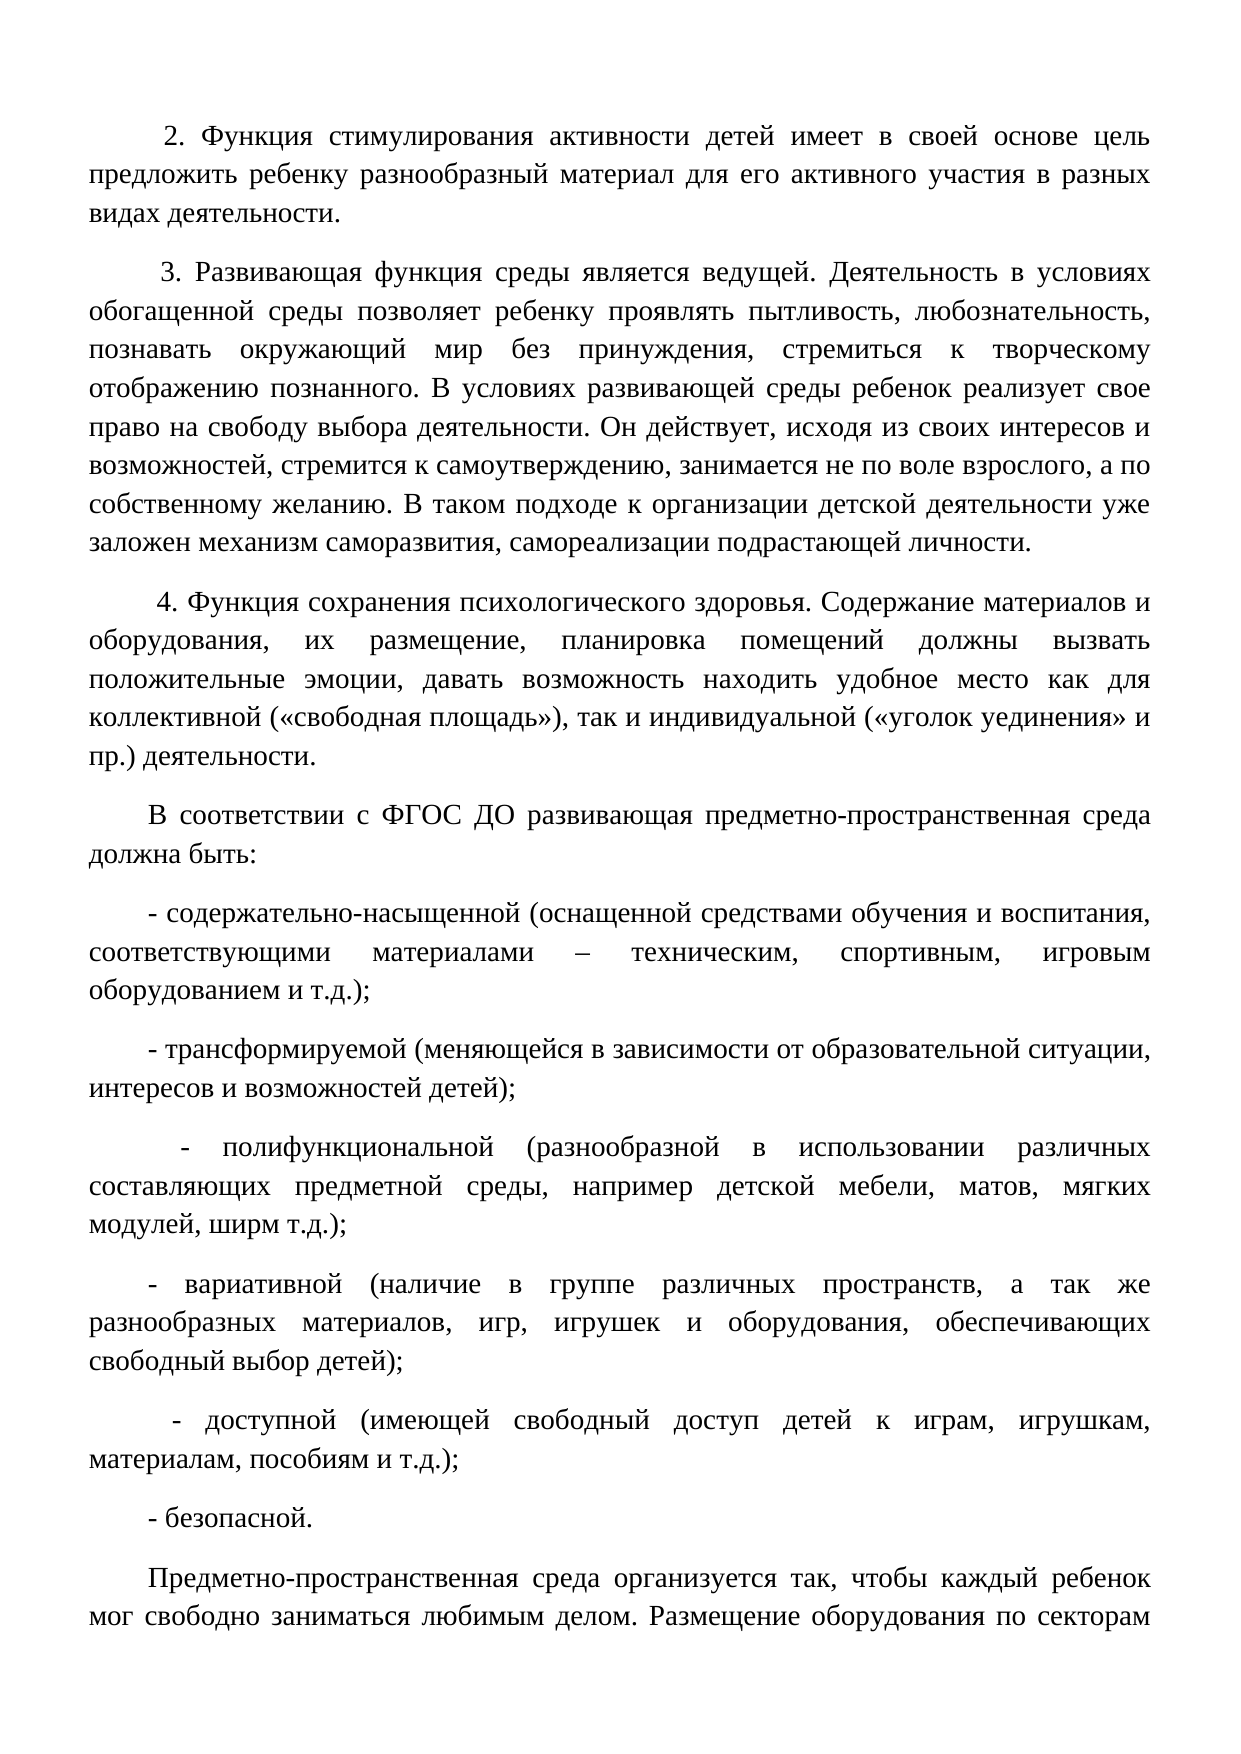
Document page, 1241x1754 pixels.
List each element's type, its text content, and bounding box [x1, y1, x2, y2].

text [88, 1560, 1152, 1632]
text В соответствии с ФГОС ДО развивающая предметно-пространственная среда должна быть: [88, 797, 1152, 869]
text - доступной (имеющей свободный доступ детей к играм, игрушкам, материалам, пособиям и т.д.); [88, 1402, 1152, 1474]
text 3. Развивающая функция среды является ведущей. Деятельность в условиях обогащенной среды позволяет ребенку проявлять пытливость, любознательность, познавать окружающий мир без принуждения, стремиться к творческому отображению познанного. В условиях развивающей среды ребенок реализует свое право на свободу выбора деятельности. Он действует, исходя из своих интересов и возможностей, стремится к самоутверждению, занимается не по воле взрослого, а по собственному желанию. В таком подходе к организации детской деятельности уже заложен механизм саморазвития, самореализации подрастающей личности. [88, 254, 1152, 558]
text - трансформируемой (меняющейся в зависимости от образовательной ситуации, интересов и возможностей детей); [88, 1032, 1152, 1104]
text - вариативной (наличие в группе различных пространств, а так же разнообразных материалов, игр, игрушек и оборудования, обеспечивающих свободный выбор детей); [88, 1266, 1152, 1377]
text - содержательно-насыщенной (оснащенной средствами обучения и воспитания, соответствующими материалами – техническим, спортивным, игровым оборудованием и т.д.); [88, 895, 1152, 1006]
text 4. Функция сохранения психологического здоровья. Содержание материалов и оборудования, их размещение, планировка помещений должны вызвать положительные эмоции, давать возможность находить удобное место как для коллективной («свободная площадь»), так и индивидуальной («уголок уединения» и пр.) деятельности. [88, 584, 1152, 771]
text 2. Функция стимулирования активности детей имеет в своей основе цель предложить ребенку разнообразный материал для его активного участия в разных видах деятельности. [88, 118, 1152, 229]
text - безопасной. [88, 1500, 1152, 1534]
text - полифункциональной (разнообразной в использовании различных составляющих предметной среды, например детской мебели, матов, мягких модулей, ширм т.д.); [88, 1129, 1152, 1240]
